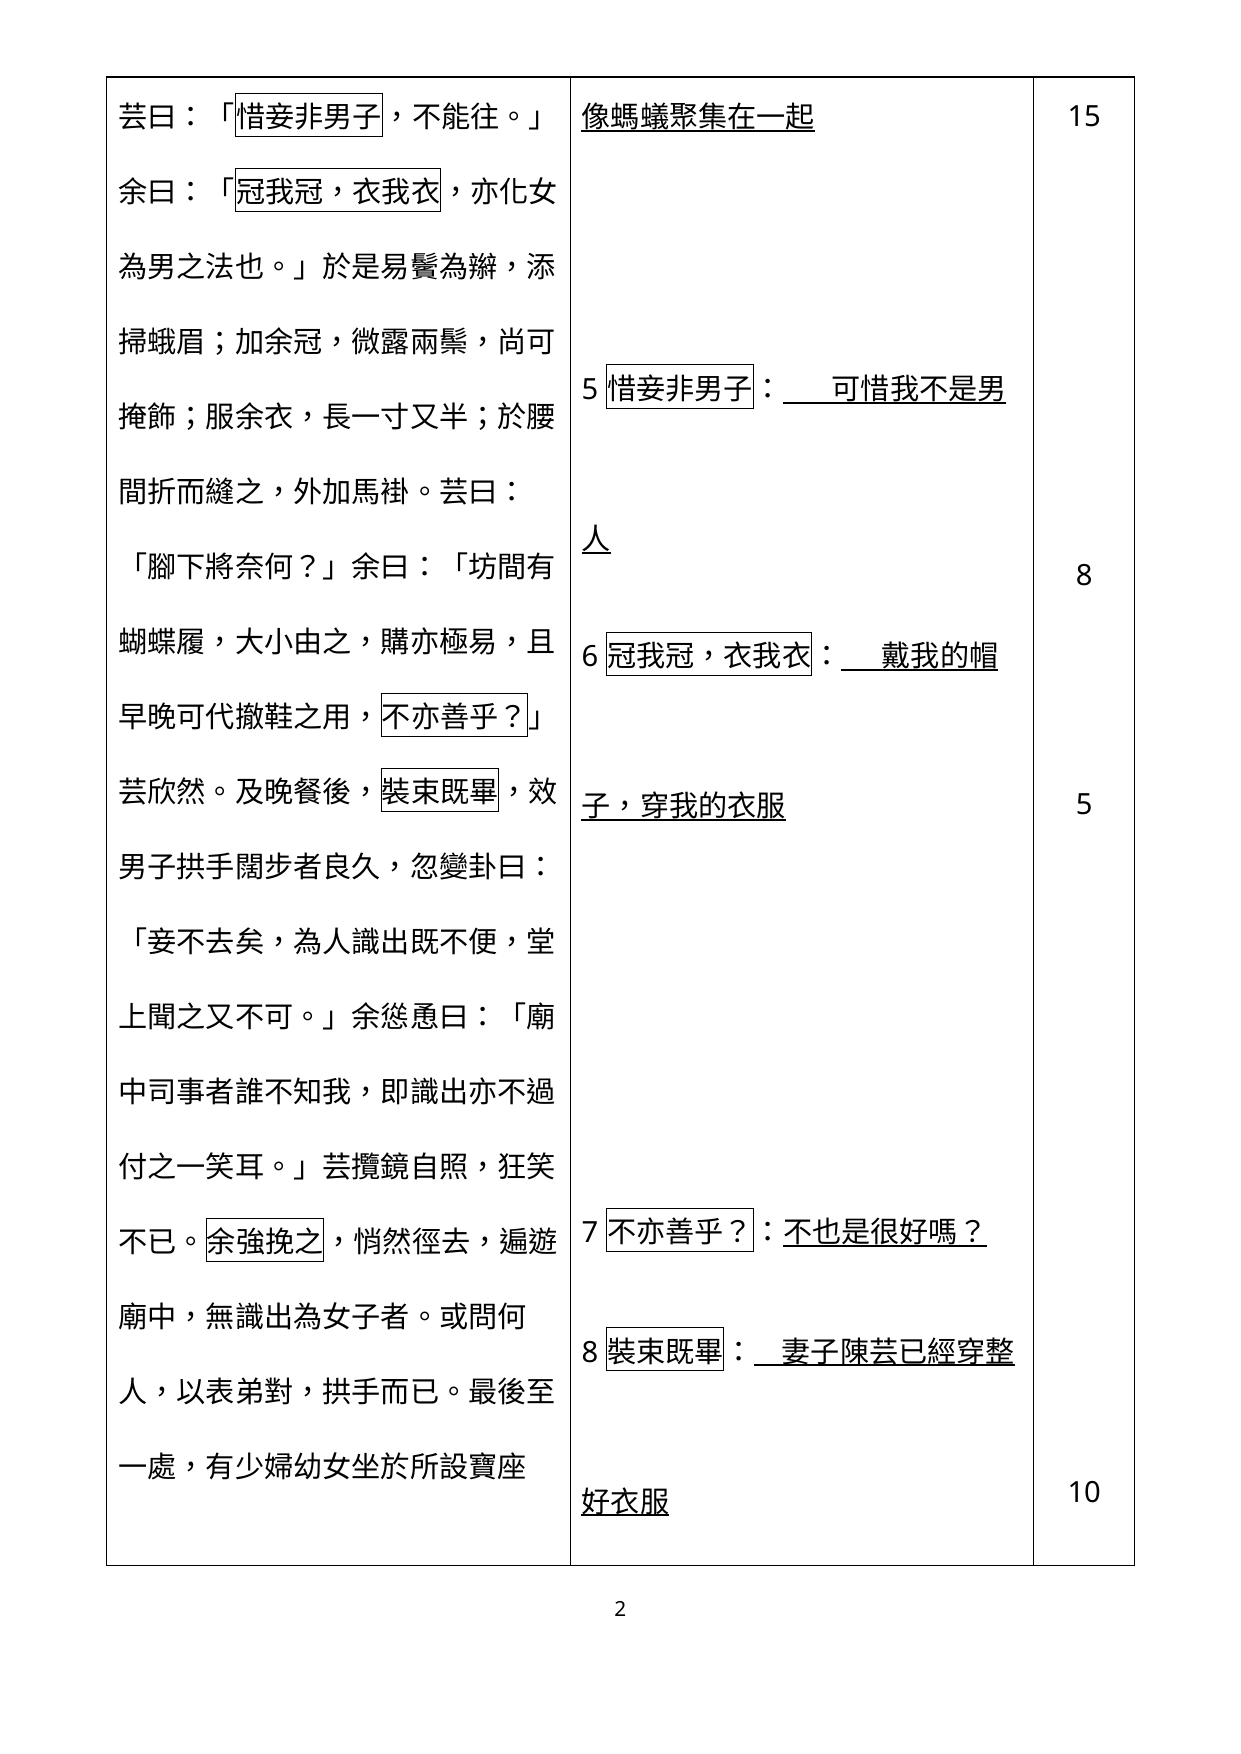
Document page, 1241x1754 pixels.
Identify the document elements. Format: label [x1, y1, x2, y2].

table_cell [107, 78, 570, 1565]
table_cell [1034, 78, 1134, 1565]
table_cell [571, 78, 1033, 1565]
